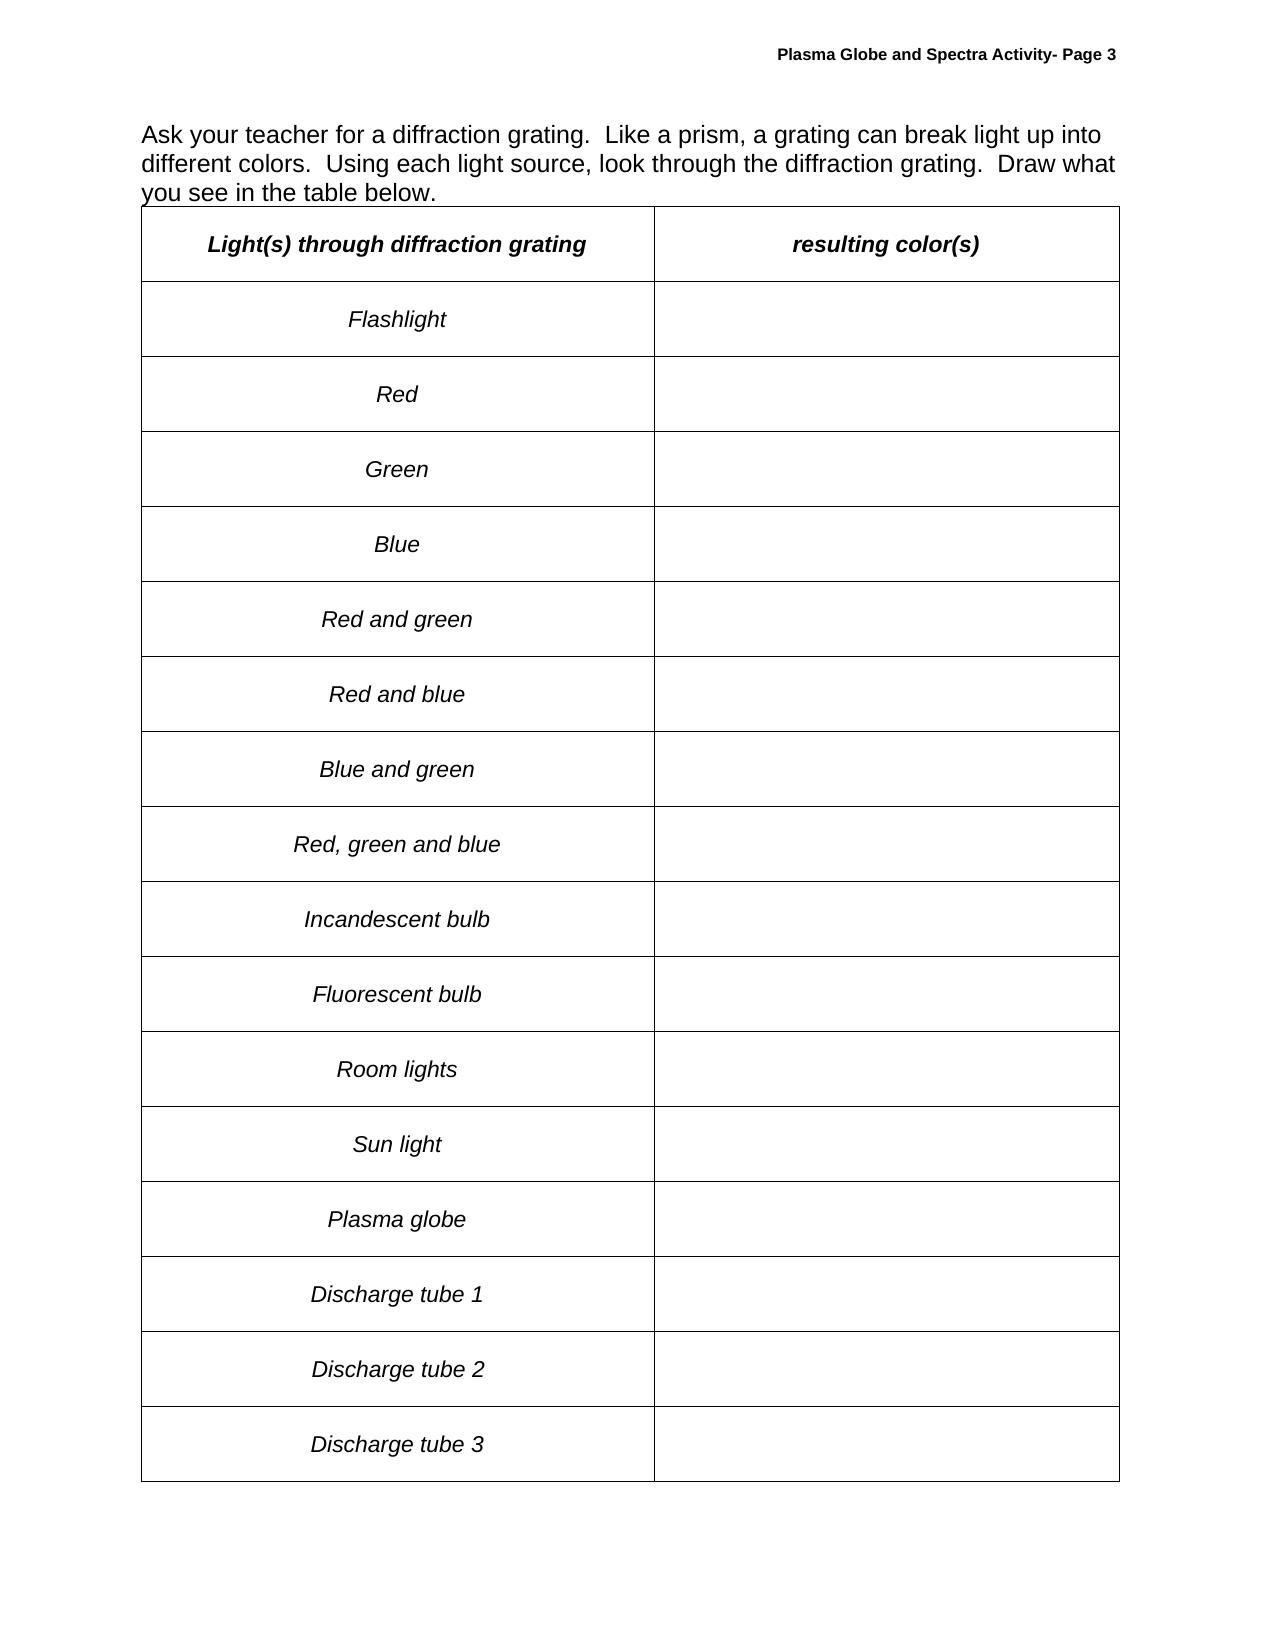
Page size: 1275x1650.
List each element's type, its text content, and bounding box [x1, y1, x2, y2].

table_cell Discharge tube 3 [142, 1407, 654, 1481]
text Ask your teacher for a diffraction grating. Like a prism, a grating can break light up into different colors. Using each light source, look through the diffraction grating. Draw what you see in the table below. [141, 120, 1143, 206]
table_cell Blue [142, 507, 654, 581]
table_cell [655, 732, 1119, 806]
table_cell [655, 1182, 1119, 1256]
table_cell [655, 882, 1119, 956]
table_cell [655, 432, 1119, 506]
table_cell [655, 507, 1119, 581]
table_cell Discharge tube 2 [142, 1332, 654, 1406]
table_cell Incandescent bulb [142, 882, 654, 956]
table_cell Plasma globe [142, 1182, 654, 1256]
table_cell [655, 1407, 1119, 1481]
table_cell Blue and green [142, 732, 654, 806]
table_cell [655, 582, 1119, 656]
table_cell Red, green and blue [142, 807, 654, 881]
table_cell Room lights [142, 1032, 654, 1106]
table_cell Sun light [142, 1107, 654, 1181]
table_cell [655, 957, 1119, 1031]
table_cell [655, 657, 1119, 731]
table_cell [655, 1032, 1119, 1106]
table_cell [655, 1107, 1119, 1181]
table_cell Discharge tube 1 [142, 1257, 654, 1331]
table_cell [655, 357, 1119, 431]
table_header resulting color(s) [655, 207, 1119, 281]
table_cell [655, 282, 1119, 356]
table_cell Red and blue [142, 657, 654, 731]
table_cell Red and green [142, 582, 654, 656]
table_cell Red [142, 357, 654, 431]
table_cell Green [142, 432, 654, 506]
table_header Light(s) through diffraction grating [142, 207, 654, 281]
table_cell Flashlight [142, 282, 654, 356]
table_cell [655, 1257, 1119, 1331]
table_cell [655, 1332, 1119, 1406]
table_cell Fluorescent bulb [142, 957, 654, 1031]
table_cell [655, 807, 1119, 881]
